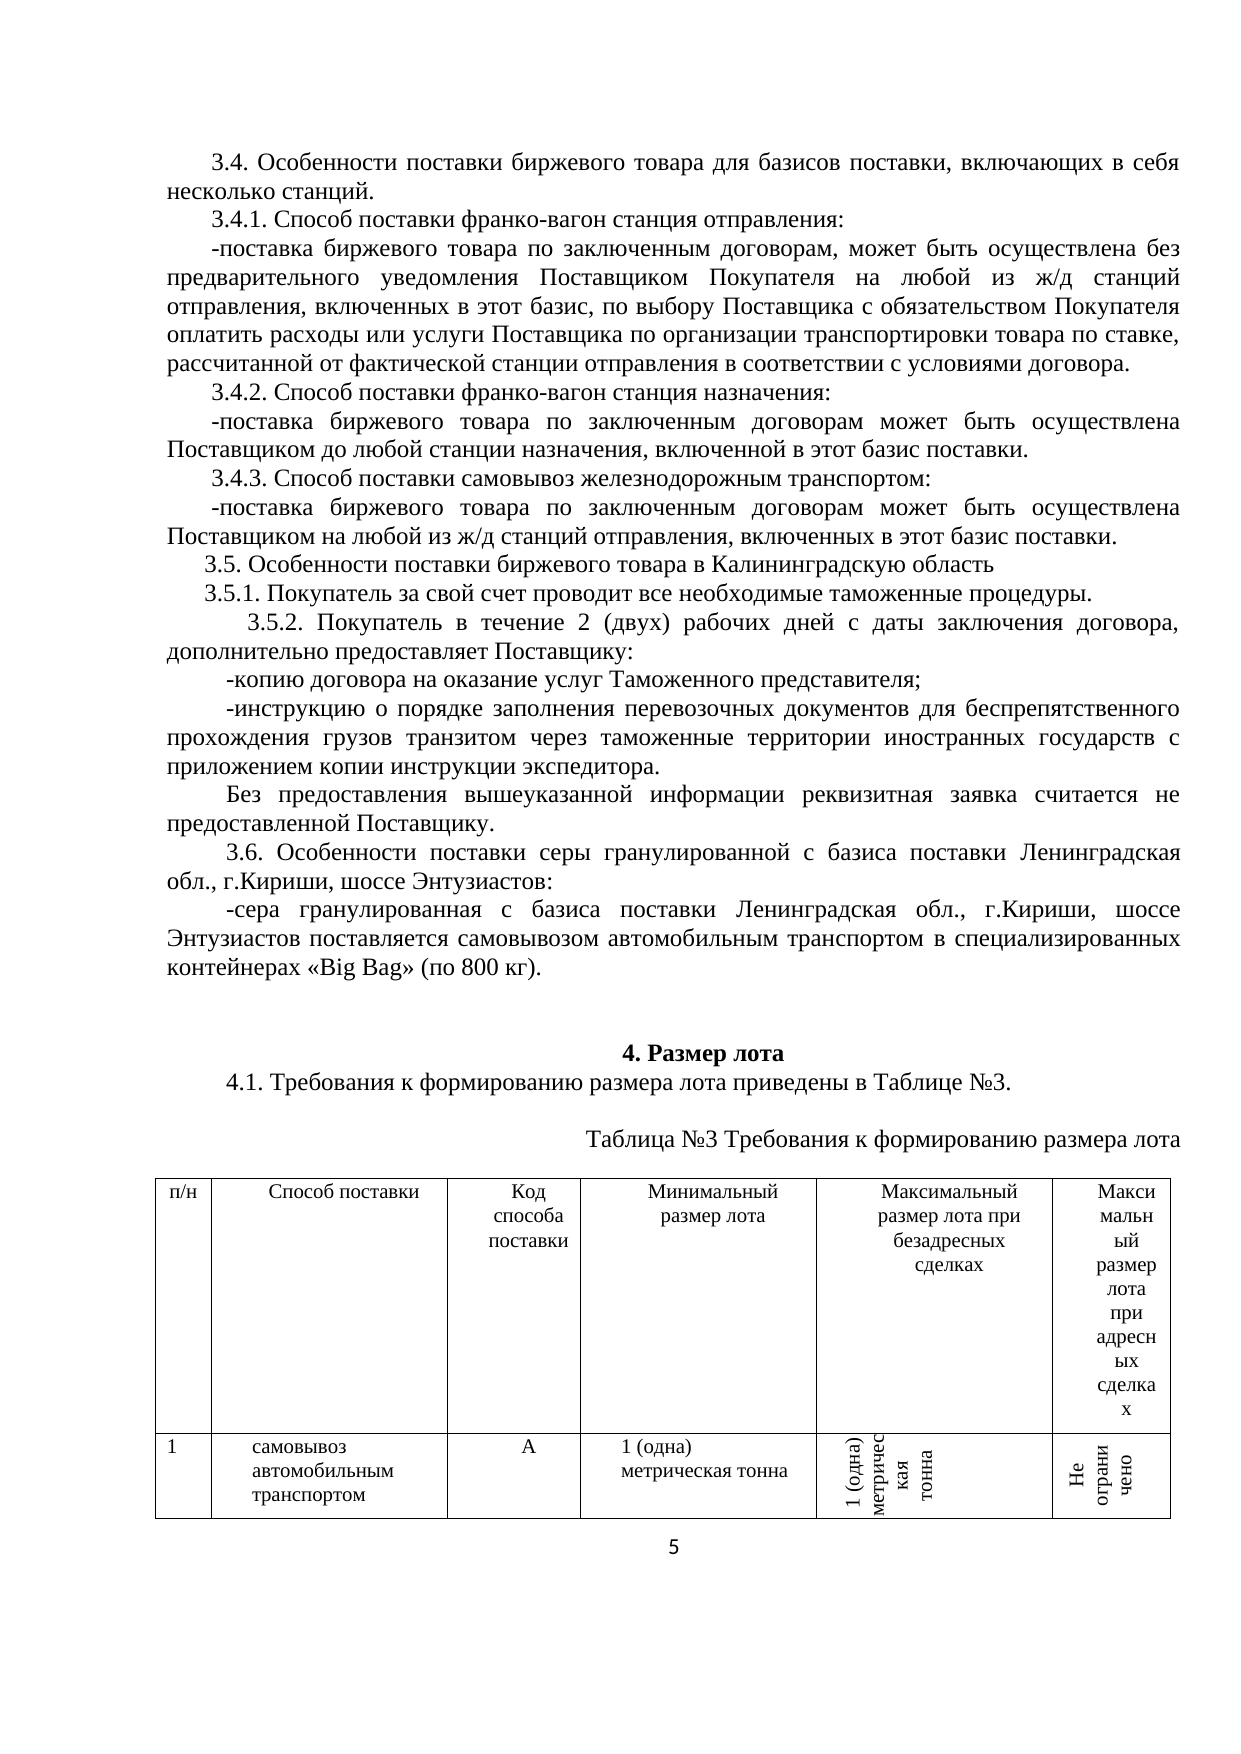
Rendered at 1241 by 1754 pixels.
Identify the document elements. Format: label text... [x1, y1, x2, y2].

text 3.4.1. Способ поставки франко-вагон станция отправления: [167, 204, 1181, 233]
table_cell [156, 1434, 211, 1518]
text -поставка биржевого товара по заключенным договорам может быть осуществлена Поставщиком на любой из ж/д станций отправления, включенных в этот базис поставки. [167, 492, 1181, 549]
table_cell 1 (одна) метрическая тонна [817, 1434, 1052, 1518]
text -копию договора на оказание услуг Таможенного представителя; [167, 664, 1181, 693]
table_header Минимальный размер лота [581, 1179, 816, 1432]
text 3.5. Особенности поставки биржевого товара в Калининградскую область [167, 549, 1181, 578]
text 3.4.3. Способ поставки самовывоз железнодорожным транспортом: [167, 463, 1181, 492]
text 4.1. Требования к формированию размера лота приведены в Таблице №3. [167, 1067, 1181, 1096]
text 4. Размер лота [167, 1038, 1181, 1067]
table_header Код способа поставки [448, 1179, 580, 1432]
text -инструкцию о порядке заполнения перевозочных документов для беспрепятственного прохождения грузов транзитом через таможенные территории иностранных государств с приложением копии инструкции экспедитора. [167, 693, 1181, 779]
table_cell самовывоз автомобильным транспортом [212, 1434, 447, 1518]
table_header п/н [156, 1179, 211, 1432]
text 3.6. Особенности поставки серы гранулированной с базиса поставки Ленинградская обл., г.Кириши, шоссе Энтузиастов: [167, 837, 1181, 894]
table_cell А [448, 1434, 580, 1518]
table_header Максимальный размер лота при безадресных сделках [817, 1179, 1052, 1432]
text 3.4. Особенности поставки биржевого товара для базисов поставки, включающих в себя несколько станций. [167, 147, 1181, 204]
text -поставка биржевого товара по заключенным договорам может быть осуществлена Поставщиком до любой станции назначения, включенной в этот базис поставки. [167, 406, 1181, 463]
table_cell 1 (одна) метрическая тонна [581, 1434, 816, 1518]
text -сера гранулированная с базиса поставки Ленинградская обл., г.Кириши, шоссе Энтузиастов поставляется самовывозом автомобильным транспортом в специализированных контейнерах «Big Bag» (по 800 кг). [167, 894, 1181, 981]
table_header Способ поставки [212, 1179, 447, 1432]
table_header Максимальный размер лота при адресных сделках [1053, 1179, 1170, 1432]
text 3.4.2. Способ поставки франко-вагон станция назначения: [167, 377, 1181, 406]
text 3.5.1. Покупатель за свой счет проводит все необходимые таможенные процедуры. [167, 578, 1181, 607]
text -поставка биржевого товара по заключенным договорам, может быть осуществлена без предварительного уведомления Поставщиком Покупателя на любой из ж/д станций отправления, включенных в этот базис, по выбору Поставщика с обязательством Покупателя оплатить расходы или услуги Поставщика по организации транспортировки товара по ставке, рассчитанной от фактической станции отправления в соответствии с условиями договора. [167, 233, 1181, 377]
text Без предоставления вышеуказанной информации реквизитная заявка считается не предоставленной Поставщику. [167, 779, 1181, 837]
text 3.5.2. Покупатель в течение 2 (двух) рабочих дней с даты заключения договора, дополнительно предоставляет Поставщику: [167, 607, 1181, 664]
text Таблица №3 Требования к формированию размера лота [167, 1124, 1181, 1153]
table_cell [1053, 1434, 1170, 1518]
